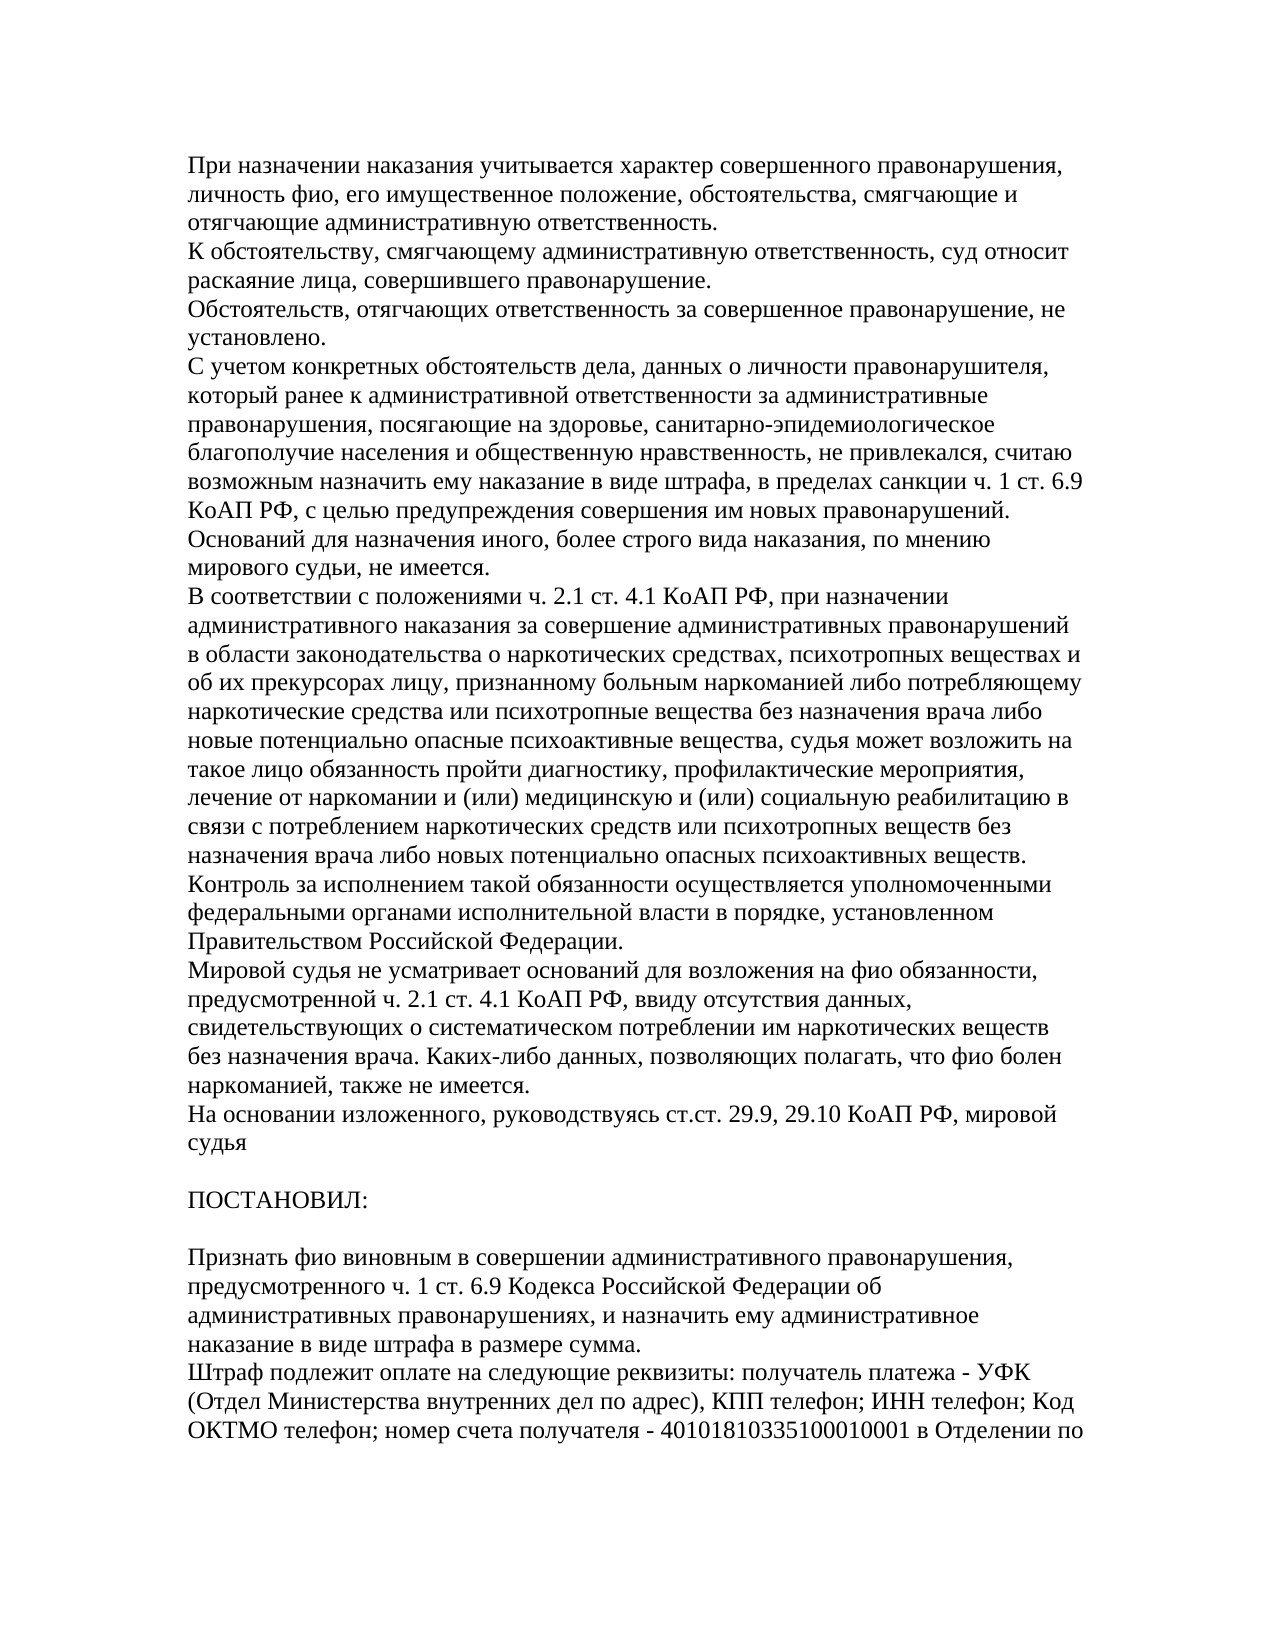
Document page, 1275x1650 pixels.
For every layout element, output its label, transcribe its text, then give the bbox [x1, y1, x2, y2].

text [187, 1357, 1087, 1444]
text На основании изложенного, руководствуясь ст.ст. 29.9, 29.10 КоАП РФ, мировой судья [187, 1099, 1087, 1156]
text К обстоятельству, смягчающему административную ответственность, суд относит раскаяние лица, совершившего правонарушение. [187, 236, 1087, 294]
text Оснований для назначения иного, более строго вида наказания, по мнению мирового судьи, не имеется. [187, 524, 1087, 581]
text Мировой судья не усматривает оснований для возложения на фио обязанности, предусмотренной ч. 2.1 ст. 4.1 КоАП РФ, ввиду отсутствия данных, свидетельствующих о систематическом потреблении им наркотических веществ без назначения врача. Каких-либо данных, позволяющих полагать, что фио болен наркоманией, также не имеется. [187, 955, 1087, 1099]
text Обстоятельств, отягчающих ответственность за совершенное правонарушение, не установлено. [187, 294, 1087, 351]
text В соответствии с положениями ч. 2.1 ст. 4.1 КоАП РФ, при назначении административного наказания за совершение административных правонарушений в области законодательства о наркотических средствах, психотропных веществах и об их прекурсорах лицу, признанному больным наркоманией либо потребляющему наркотические средства или психотропные вещества без назначения врача либо новые потенциально опасные психоактивные вещества, судья может возложить на такое лицо обязанность пройти диагностику, профилактические мероприятия, лечение от наркомании и (или) медицинскую и (или) социальную реабилитацию в связи с потреблением наркотических средств или психотропных веществ без назначения врача либо новых потенциально опасных психоактивных веществ. Контроль за исполнением такой обязанности осуществляется уполномоченными федеральными органами исполнительной власти в порядке, установленном Правительством Российской Федерации. [187, 581, 1087, 955]
text С учетом конкретных обстоятельств дела, данных о личности правонарушителя, который ранее к административной ответственности за административные правонарушения, посягающие на здоровье, санитарно-эпидемиологическое благополучие населения и общественную нравственность, не привлекался, считаю возможным назначить ему наказание в виде штрафа, в пределах санкции ч. 1 ст. 6.9 КоАП РФ, с целью предупреждения совершения им новых правонарушений. [187, 351, 1087, 524]
text Признать фио виновным в совершении административного правонарушения, предусмотренного ч. 1 ст. 6.9 Кодекса Российской Федерации об административных правонарушениях, и назначить ему административное наказание в виде штрафа в размере сумма. [187, 1242, 1087, 1357]
text При назначении наказания учитывается характер совершенного правонарушения, личность фио, его имущественное положение, обстоятельства, смягчающие и отягчающие административную ответственность. [187, 150, 1087, 236]
text ПОСТАНОВИЛ: [187, 1185, 1087, 1214]
